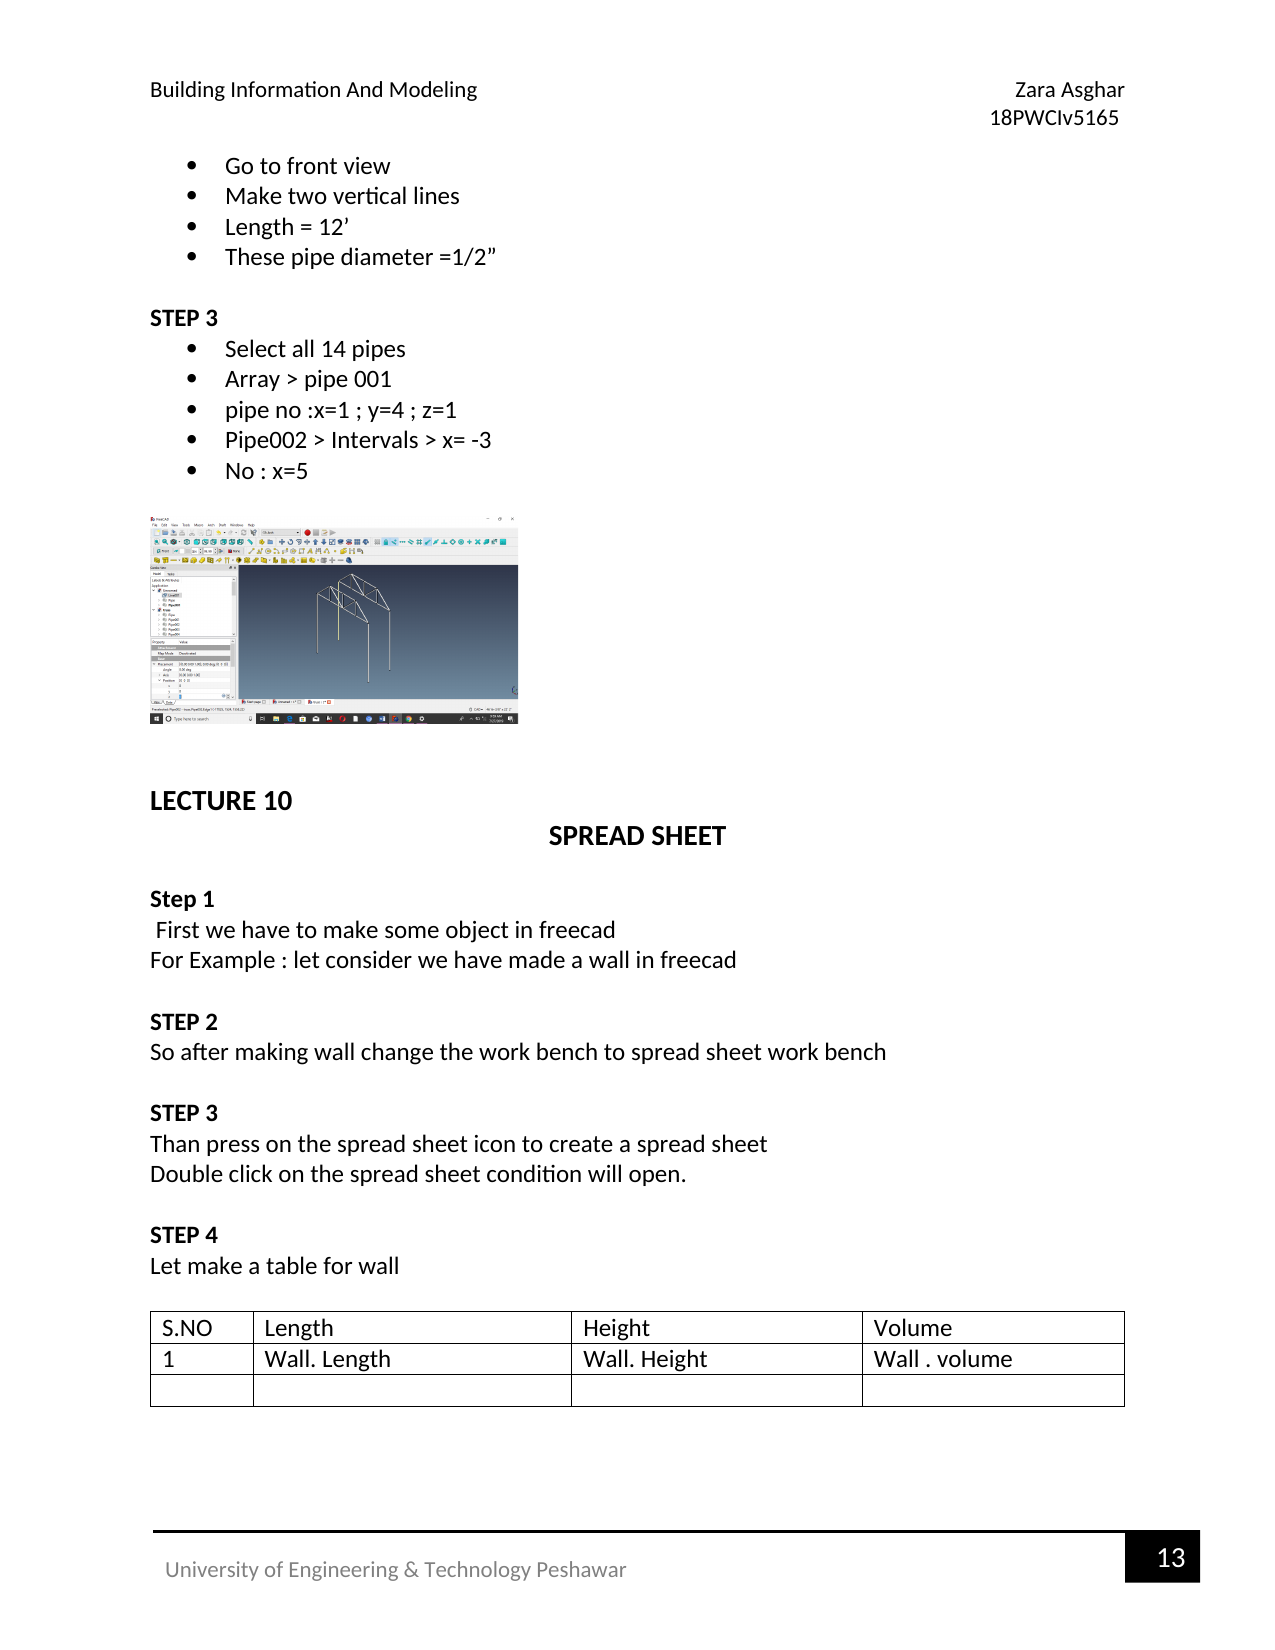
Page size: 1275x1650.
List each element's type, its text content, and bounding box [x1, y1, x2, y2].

list Pipe002 > Intervals > x= -3 [187, 425, 1125, 455]
list pipe no :x=1 ; y=4 ; z=1 [187, 394, 1125, 425]
text First we have to make some object in freecad [150, 914, 1125, 945]
list Go to front view [187, 150, 1125, 181]
table_cell Wall. Length [254, 1344, 571, 1374]
table_header Length [254, 1312, 571, 1342]
text STEP 2 [150, 1006, 1125, 1036]
table_cell [254, 1375, 571, 1406]
table_header Height [572, 1312, 862, 1342]
list No : x=5 [187, 455, 1125, 486]
table_header S.NO [151, 1312, 253, 1342]
text STEP 3 [150, 1097, 1125, 1128]
text Double click on the spread sheet condition will open. [150, 1158, 1125, 1189]
table_header Volume [863, 1312, 1124, 1342]
table_cell [863, 1375, 1124, 1406]
text Than press on the spread sheet icon to create a spread sheet [150, 1128, 1125, 1158]
list Make two vertical lines [187, 181, 1125, 211]
table_cell Wall. Height [572, 1344, 862, 1374]
text Step 1 [150, 884, 1125, 914]
picture [150, 516, 519, 724]
table_cell [572, 1375, 862, 1406]
text For Example : let consider we have made a wall in freecad [150, 945, 1125, 975]
text SPREAD SHEET [150, 817, 1125, 853]
text STEP 3 [150, 303, 1125, 333]
text Let make a table for wall [150, 1250, 1125, 1280]
text So after making wall change the work bench to spread sheet work bench [150, 1036, 1125, 1067]
table_cell 1 [151, 1344, 253, 1374]
table_cell Wall . volume [863, 1344, 1124, 1374]
table_cell [151, 1375, 253, 1406]
list Array > pipe 001 [187, 364, 1125, 394]
text STEP 4 [150, 1219, 1125, 1250]
list These pipe diameter =1/2” [187, 242, 1125, 272]
list Select all 14 pipes [187, 333, 1125, 364]
text LECTURE 10 [150, 782, 1125, 817]
list Length = 12’ [187, 211, 1125, 242]
